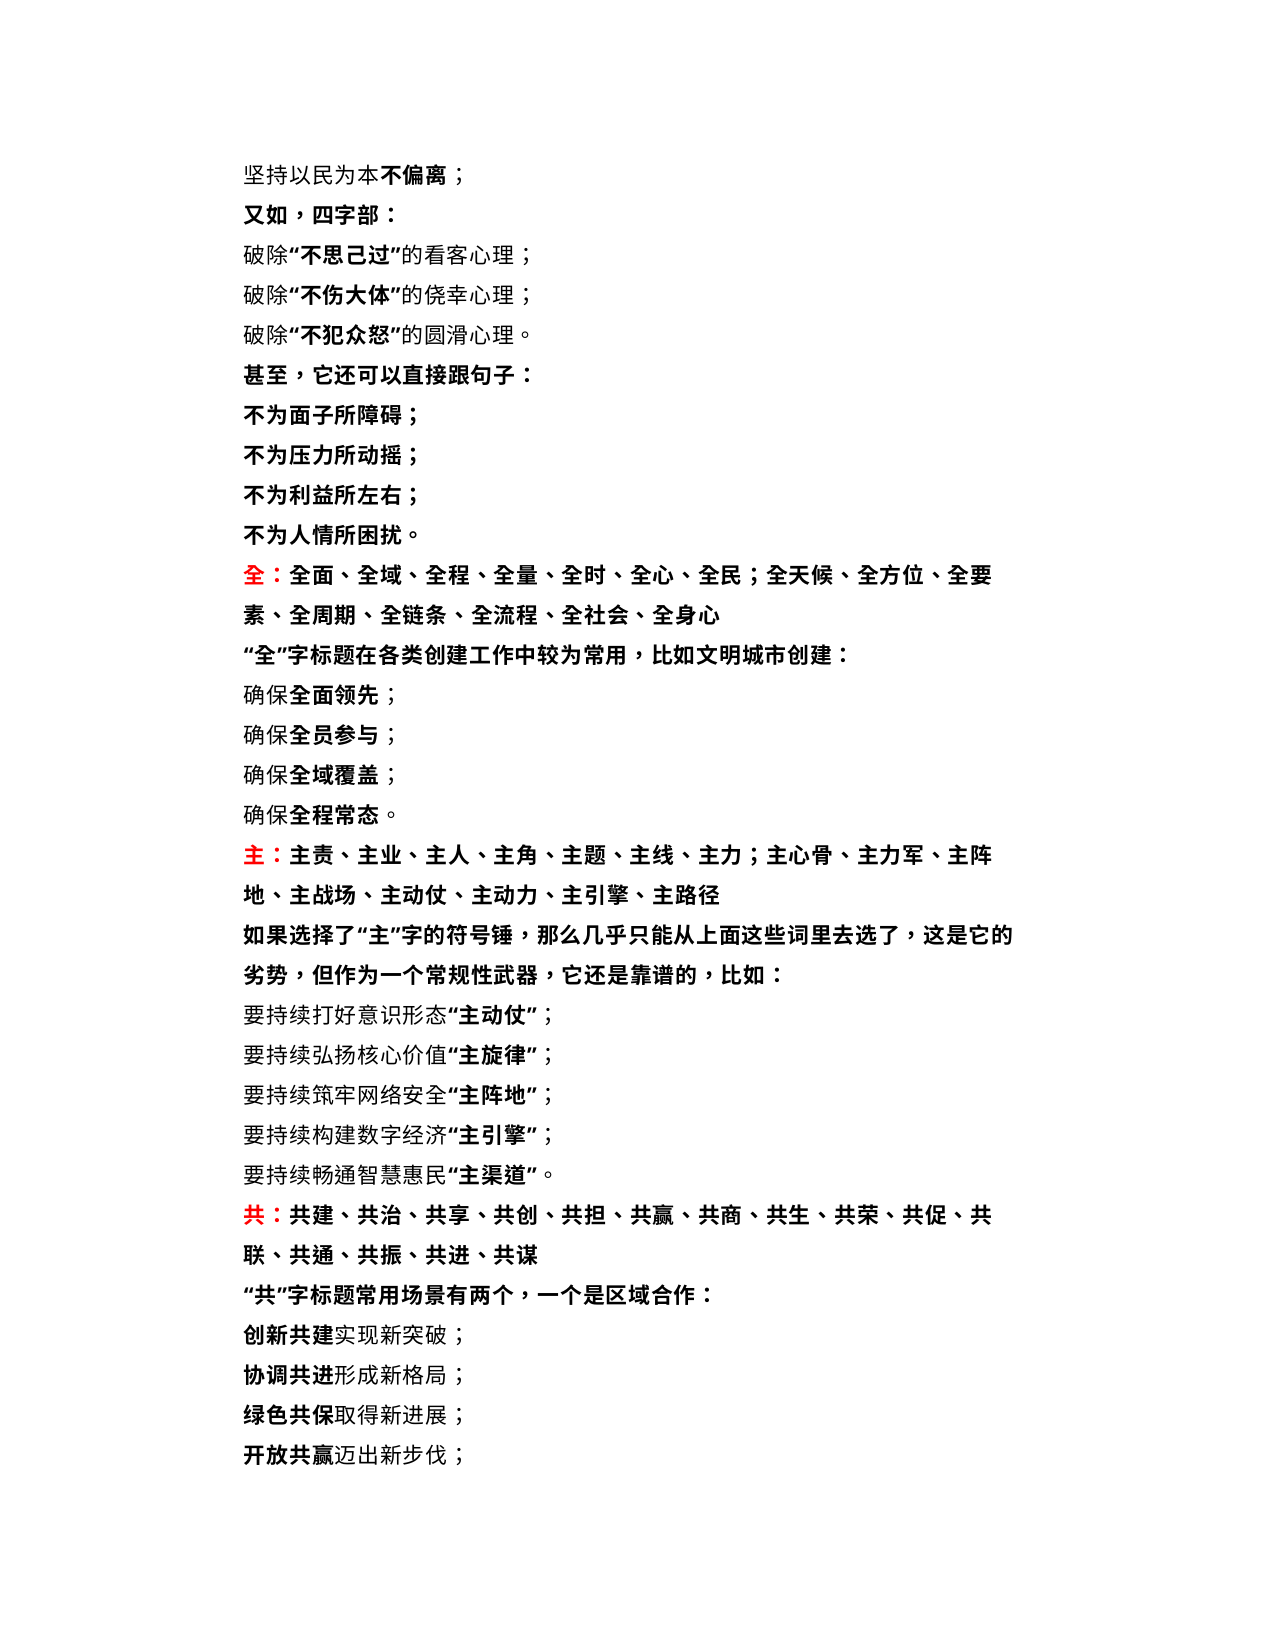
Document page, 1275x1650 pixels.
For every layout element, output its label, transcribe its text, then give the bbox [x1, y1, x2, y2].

text 确保全员参与； [244, 710, 1031, 750]
text 破除“不伤大体”的侥幸心理； [244, 270, 1031, 310]
text 坚持以民为本不偏离； [244, 150, 1031, 190]
text 开放共赢迈出新步伐； [244, 1430, 1031, 1470]
text 甚至，它还可以直接跟句子： [244, 350, 1031, 390]
text 确保全程常态。 [244, 790, 1031, 830]
text 确保全域覆盖； [244, 750, 1031, 790]
text 不为利益所左右； [244, 470, 1031, 510]
text 不为压力所动摇； [244, 430, 1031, 470]
text “全”字标题在各类创建工作中较为常用，比如文明城市创建： [244, 630, 1031, 670]
text 创新共建实现新突破； [244, 1310, 1031, 1350]
text 协调共进形成新格局； [244, 1350, 1031, 1390]
text 全：全面、全域、全程、全量、全时、全心、全民；全天候、全方位、全要素、全周期、全链条、全流程、全社会、全身心 [244, 550, 1031, 630]
text 要持续弘扬核心价值“主旋律”； [244, 1030, 1031, 1070]
text 破除“不犯众怒”的圆滑心理。 [244, 310, 1031, 350]
text 主：主责、主业、主人、主角、主题、主线、主力；主心骨、主力军、主阵地、主战场、主动仗、主动力、主引擎、主路径 [244, 830, 1031, 910]
text 如果选择了“主”字的符号锤，那么几乎只能从上面这些词里去选了，这是它的劣势，但作为一个常规性武器，它还是靠谱的，比如： [244, 910, 1031, 990]
text 要持续畅通智慧惠民“主渠道”。 [244, 1150, 1031, 1190]
text 破除“不思己过”的看客心理； [244, 230, 1031, 270]
text 确保全面领先； [244, 670, 1031, 710]
text 不为面子所障碍； [244, 390, 1031, 430]
text “共”字标题常用场景有两个，一个是区域合作： [244, 1270, 1031, 1310]
text 要持续筑牢网络安全“主阵地”； [244, 1070, 1031, 1110]
text 绿色共保取得新进展； [244, 1390, 1031, 1430]
text 要持续打好意识形态“主动仗”； [244, 990, 1031, 1030]
text 要持续构建数字经济“主引擎”； [244, 1110, 1031, 1150]
text 又如，四字部： [244, 190, 1031, 230]
text 共：共建、共治、共享、共创、共担、共赢、共商、共生、共荣、共促、共联、共通、共振、共进、共谋 [244, 1190, 1031, 1270]
text 不为人情所困扰。 [244, 510, 1031, 550]
